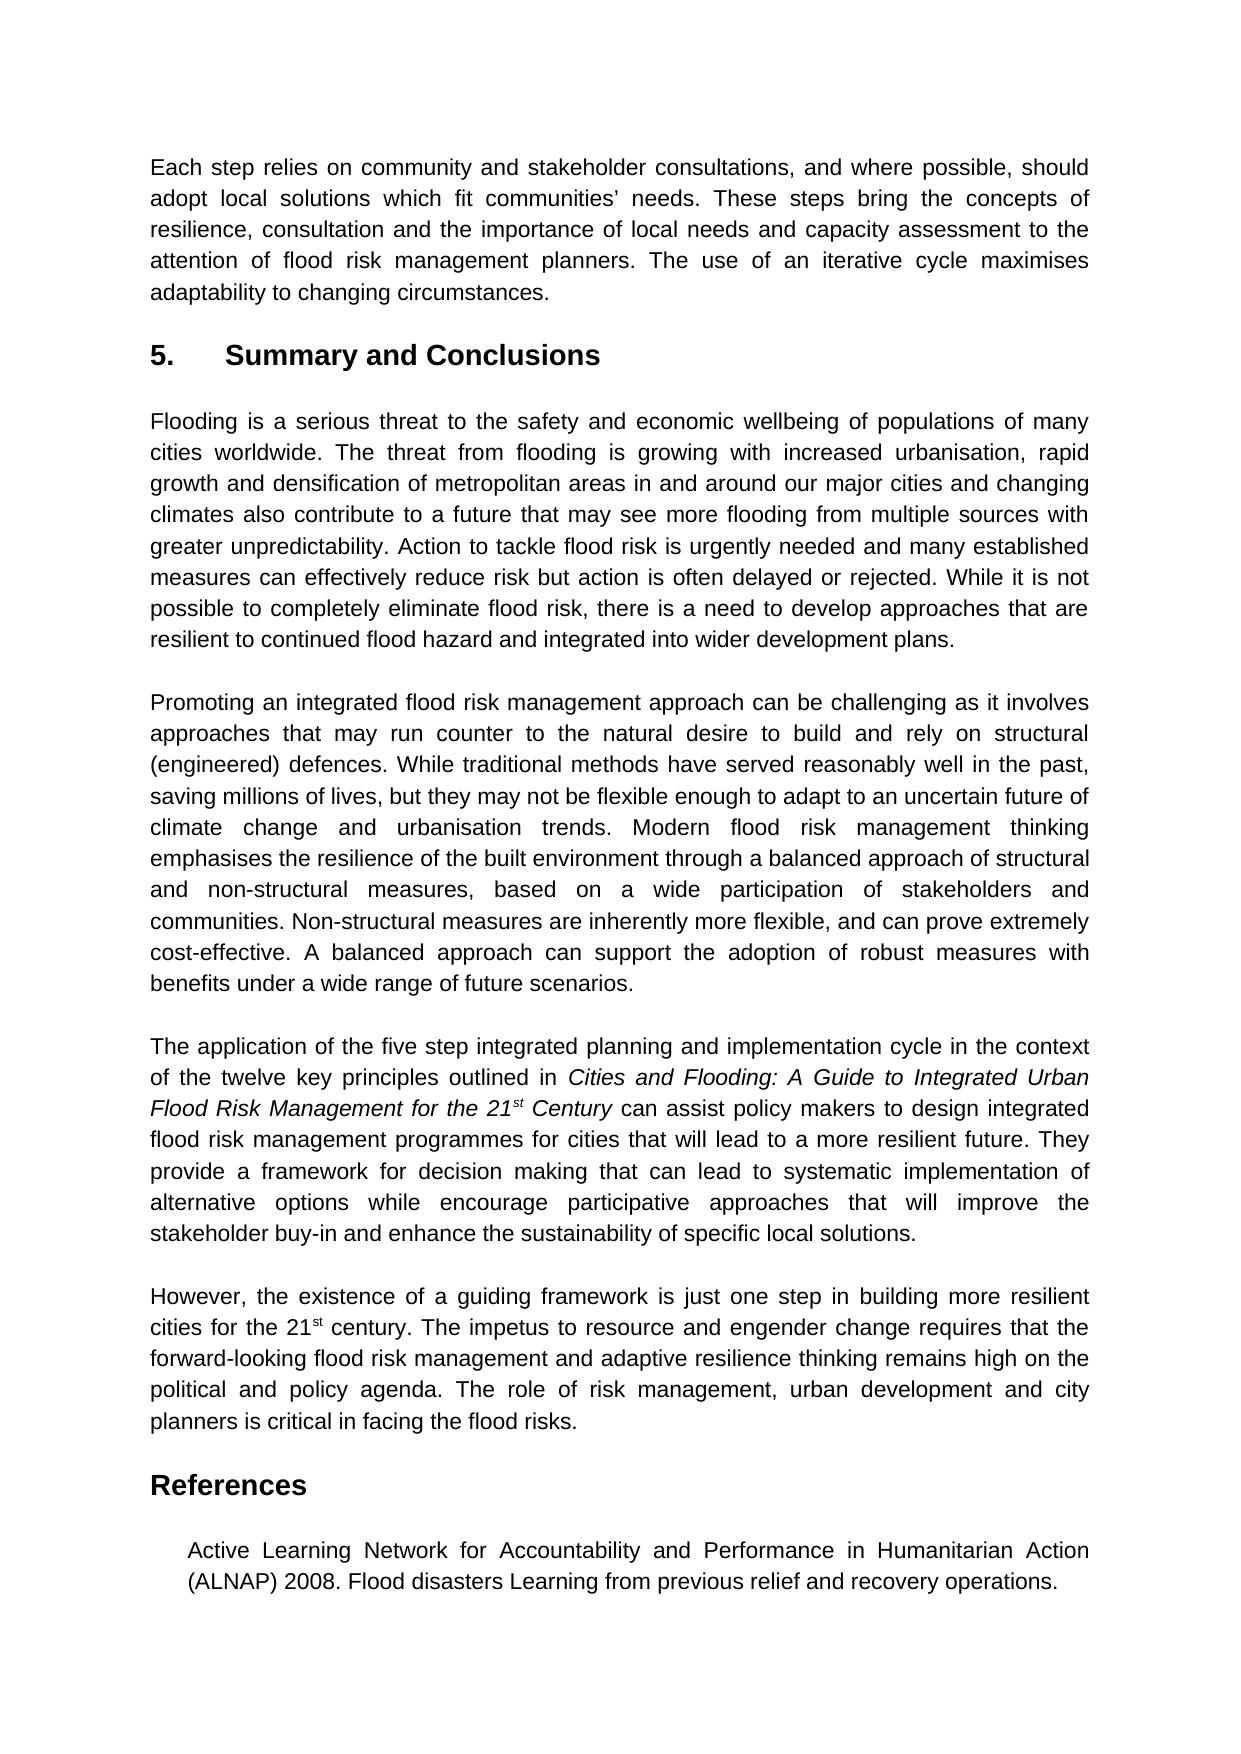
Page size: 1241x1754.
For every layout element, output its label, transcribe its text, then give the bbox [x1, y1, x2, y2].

text Promoting an integrated flood risk management approach can be challenging as it involves approaches that may run counter to the natural desire to build and rely on structural (engineered) defences. While traditional methods have served reasonably well in the past, saving millions of lives, but they may not be flexible enough to adapt to an uncertain future of climate change and urbanisation trends. Modern flood risk management thinking emphasises the resilience of the built environment through a balanced approach of structural and non-structural measures, based on a wide participation of stakeholders and communities. Non-structural measures are inherently more flexible, and can prove extremely cost-effective. A balanced approach can support the adoption of robust measures with benefits under a wide range of future scenarios. [150, 685, 1090, 998]
text Flooding is a serious threat to the safety and economic wellbeing of populations of many cities worldwide. The threat from flooding is growing with increased urbanisation, rapid growth and densification of metropolitan areas in and around our major cities and changing climates also contribute to a future that may see more flooding from multiple sources with greater unpredictability. Action to tackle flood risk is urgently needed and many established measures can effectively reduce risk but action is often delayed or rejected. While it is not possible to completely eliminate flood risk, there is a need to develop approaches that are resilient to continued flood hazard and integrated into wider development plans. [150, 404, 1090, 654]
subtitle Summary and Conclusions [150, 337, 1090, 373]
subtitle References [150, 1467, 1090, 1502]
text However, the existence of a guiding framework is just one step in building more resilient cities for the 21st century. The impetus to resource and engender change requires that the forward-looking flood risk management and adaptive resilience thinking remains high on the political and policy agenda. The role of risk management, urban development and city planners is critical in facing the flood risks. [150, 1279, 1090, 1435]
text Active Learning Network for Accountability and Performance in Humanitarian Action (ALNAP) 2008. Flood disasters Learning from previous relief and recovery operations. [187, 1533, 1090, 1596]
text Each step relies on community and stakeholder consultations, and where possible, should adopt local solutions which fit communities’ needs. These steps bring the concepts of resilience, consultation and the importance of local needs and capacity assessment to the attention of flood risk management planners. The use of an iterative cycle maximises adaptability to changing circumstances. [150, 150, 1090, 306]
text The application of the five step integrated planning and implementation cycle in the context of the twelve key principles outlined in Cities and Flooding: A Guide to Integrated Urban Flood Risk Management for the 21st Century can assist policy makers to design integrated flood risk management programmes for cities that will lead to a more resilient future. They provide a framework for decision making that can lead to systematic implementation of alternative options while encourage participative approaches that will improve the stakeholder buy-in and enhance the sustainability of specific local solutions. [150, 1029, 1090, 1248]
